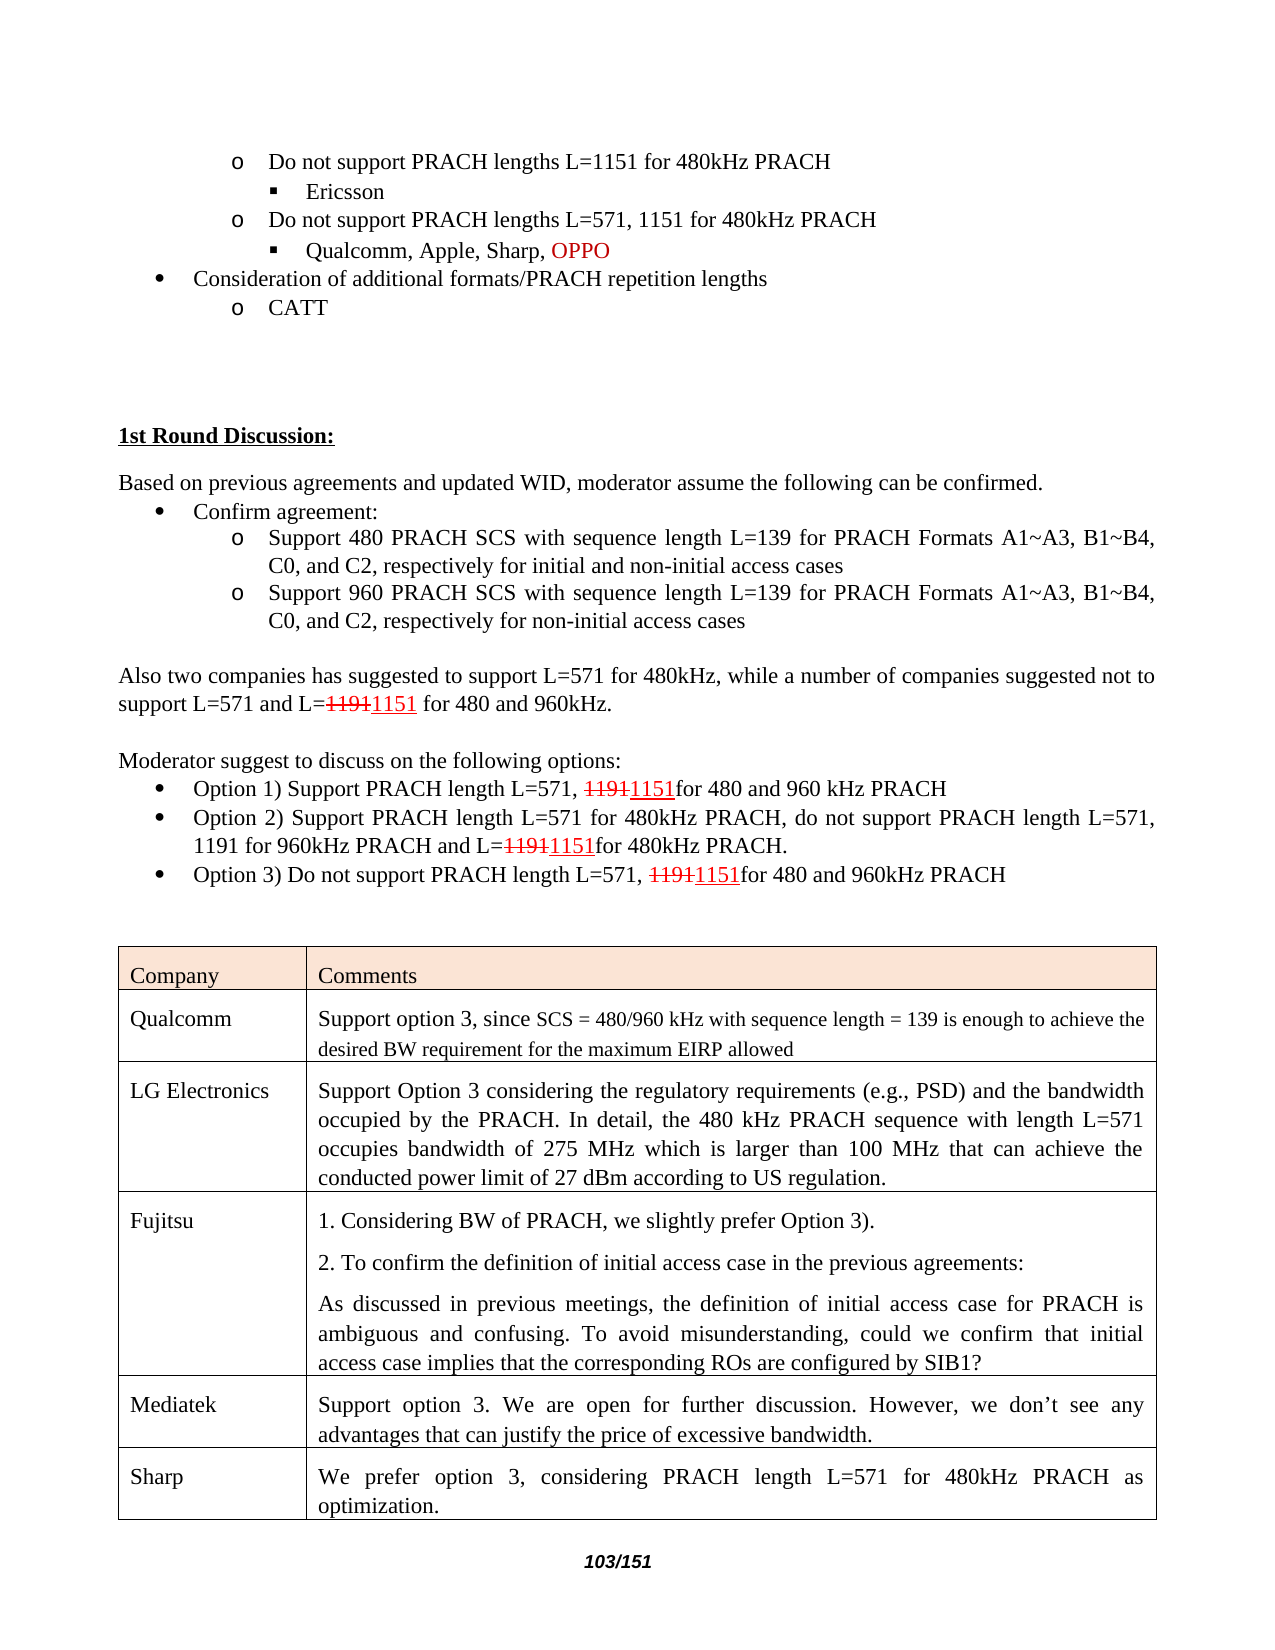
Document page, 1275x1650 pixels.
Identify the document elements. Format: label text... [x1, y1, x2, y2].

text Also two companies has suggested to support L=571 for 480kHz, while a number of companies suggested not to support L=571 and L=11911151 for 480 and 960kHz. [118, 662, 1157, 716]
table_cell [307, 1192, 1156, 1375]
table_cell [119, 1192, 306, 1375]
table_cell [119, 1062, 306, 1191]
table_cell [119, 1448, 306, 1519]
text Moderator suggest to discuss on the following options: [118, 747, 1157, 773]
list Do not support PRACH lengths L=571, 1151 for 480kHz PRACH [231, 207, 1157, 235]
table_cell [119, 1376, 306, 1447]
list Ericsson [268, 178, 1157, 204]
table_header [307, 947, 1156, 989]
list Qualcomm, Apple, Sharp, OPPO [268, 237, 1157, 263]
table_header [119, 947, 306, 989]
list Support 960 PRACH SCS with sequence length L=139 for PRACH Formats A1~A3, B1~B4, C0, and C2, respectively for non-initial access cases [231, 579, 1157, 633]
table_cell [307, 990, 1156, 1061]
list Do not support PRACH lengths L=1151 for 480kHz PRACH [231, 148, 1157, 176]
list Option 3) Do not support PRACH length L=571, 11911151for 480 and 960kHz PRACH [156, 861, 1157, 887]
text Based on previous agreements and updated WID, moderator assume the following can be confirmed. [118, 469, 1157, 496]
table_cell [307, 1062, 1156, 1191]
list Option 1) Support PRACH length L=571, 11911151for 480 and 960 kHz PRACH [156, 775, 1157, 802]
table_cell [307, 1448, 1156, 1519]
list CATT [231, 294, 1157, 322]
list Confirm agreement: [156, 498, 1157, 524]
list Consideration of additional formats/PRACH repetition lengths [156, 265, 1157, 292]
list Option 2) Support PRACH length L=571 for 480kHz PRACH, do not support PRACH length L=571, 1191 for 960kHz PRACH and L=11911151for 480kHz PRACH. [156, 804, 1157, 859]
list Support 480 PRACH SCS with sequence length L=139 for PRACH Formats A1~A3, B1~B4, C0, and C2, respectively for initial and non-initial access cases [231, 524, 1157, 579]
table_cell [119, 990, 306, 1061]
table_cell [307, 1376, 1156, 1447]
subtitle 1st Round Discussion: [118, 422, 1157, 448]
